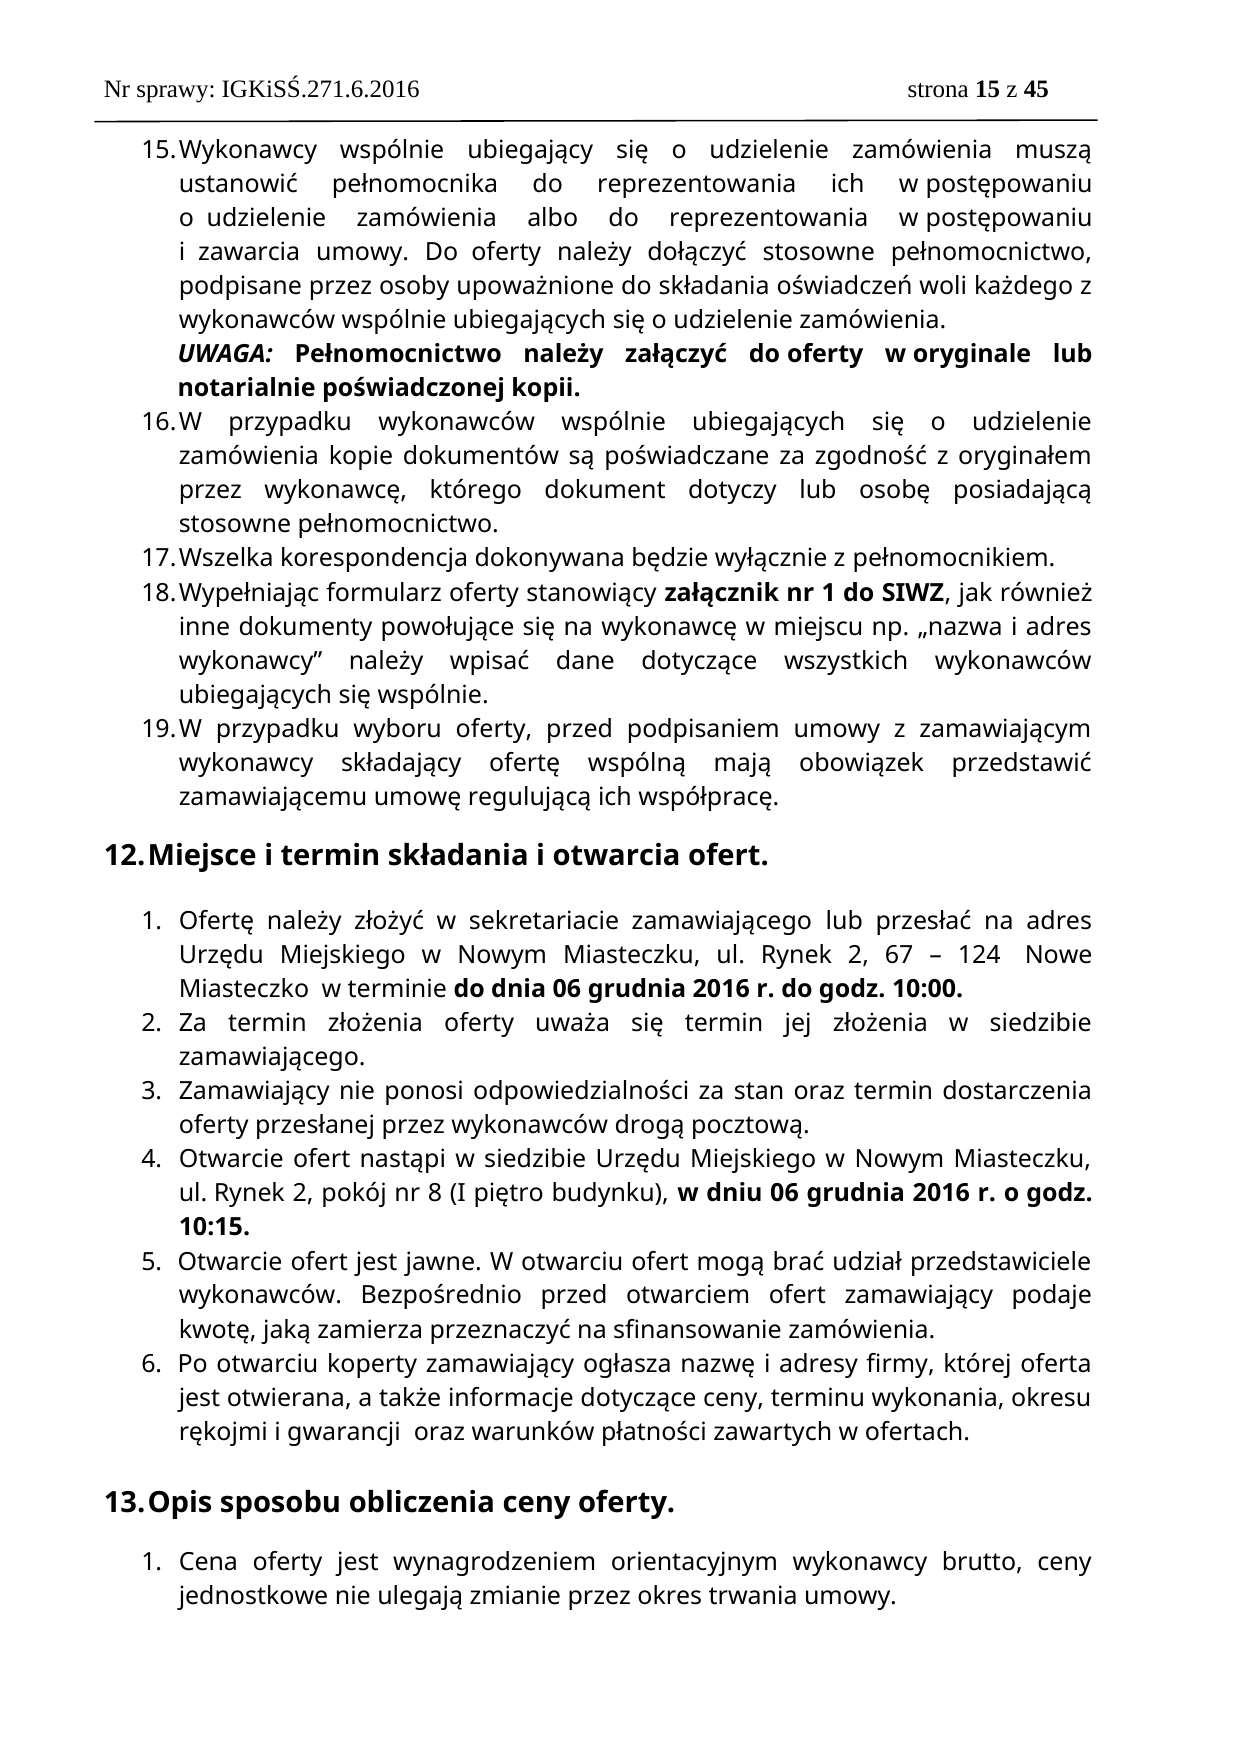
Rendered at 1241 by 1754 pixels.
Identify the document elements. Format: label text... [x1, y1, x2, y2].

list Opis sposobu obliczenia ceny oferty. [103, 1482, 1092, 1521]
list Po otwarciu koperty zamawiający ogłasza nazwę i adresy firmy, której oferta jest otwierana, a także informacje dotyczące ceny, terminu wykonania, okresu rękojmi i gwarancji oraz warunków płatności zawartych w ofertach. [141, 1345, 1092, 1447]
list Wszelka korespondencja dokonywana będzie wyłącznie z pełnomocnikiem. [141, 540, 1092, 574]
list Ofertę należy złożyć w sekretariacie zamawiającego lub przesłać na adres Urzędu Miejskiego w Nowym Miasteczku, ul. Rynek 2, 67 – 124 Nowe Miasteczko w terminie do dnia 06 grudnia 2016 r. do godz. 10:00. [141, 902, 1092, 1005]
list Cena oferty jest wynagrodzeniem orientacyjnym wykonawcy brutto, ceny jednostkowe nie ulegają zmianie przez okres trwania umowy. [141, 1544, 1092, 1612]
list W przypadku wykonawców wspólnie ubiegających się o udzielenie zamówienia kopie dokumentów są poświadczane za zgodność z oryginałem przez wykonawcę, którego dokument dotyczy lub osobę posiadającą stosowne pełnomocnictwo. [141, 404, 1092, 540]
list Otwarcie ofert jest jawne. W otwarciu ofert mogą brać udział przedstawiciele wykonawców. Bezpośrednio przed otwarciem ofert zamawiający podaje kwotę, jaką zamierza przeznaczyć na sfinansowanie zamówienia. [141, 1243, 1092, 1345]
list Otwarcie ofert nastąpi w siedzibie Urzędu Miejskiego w Nowym Miasteczku, ul. Rynek 2, pokój nr 8 (I piętro budynku), w dniu 06 grudnia 2016 r. o godz. 10:15. [141, 1141, 1092, 1243]
list Wypełniając formularz oferty stanowiący załącznik nr 1 do SIWZ, jak również inne dokumenty powołujące się na wykonawcę w miejscu np. „nazwa i adres wykonawcy” należy wpisać dane dotyczące wszystkich wykonawców ubiegających się wspólnie. [141, 574, 1092, 710]
list W przypadku wyboru oferty, przed podpisaniem umowy z zamawiającym wykonawcy składający ofertę wspólną mają obowiązek przedstawić zamawiającemu umowę regulującą ich współpracę. [141, 710, 1092, 813]
list Zamawiający nie ponosi odpowiedzialności za stan oraz termin dostarczenia oferty przesłanej przez wykonawców drogą pocztową. [141, 1073, 1092, 1141]
text UWAGA: Pełnomocnictwo należy załączyć do oferty w oryginale lub notarialnie poświadczonej kopii. [177, 336, 1092, 404]
list Wykonawcy wspólnie ubiegający się o udzielenie zamówienia muszą ustanowić pełnomocnika do reprezentowania ich w postępowaniu o udzielenie zamówienia albo do reprezentowania w postępowaniu i zawarcia umowy. Do oferty należy dołączyć stosowne pełnomocnictwo, podpisane przez osoby upoważnione do składania oświadczeń woli każdego z wykonawców wspólnie ubiegających się o udzielenie zamówienia. [141, 131, 1092, 336]
subtitle Miejsce i termin składania i otwarcia ofert. [103, 834, 1092, 874]
list Za termin złożenia oferty uważa się termin jej złożenia w siedzibie zamawiającego. [141, 1005, 1092, 1073]
